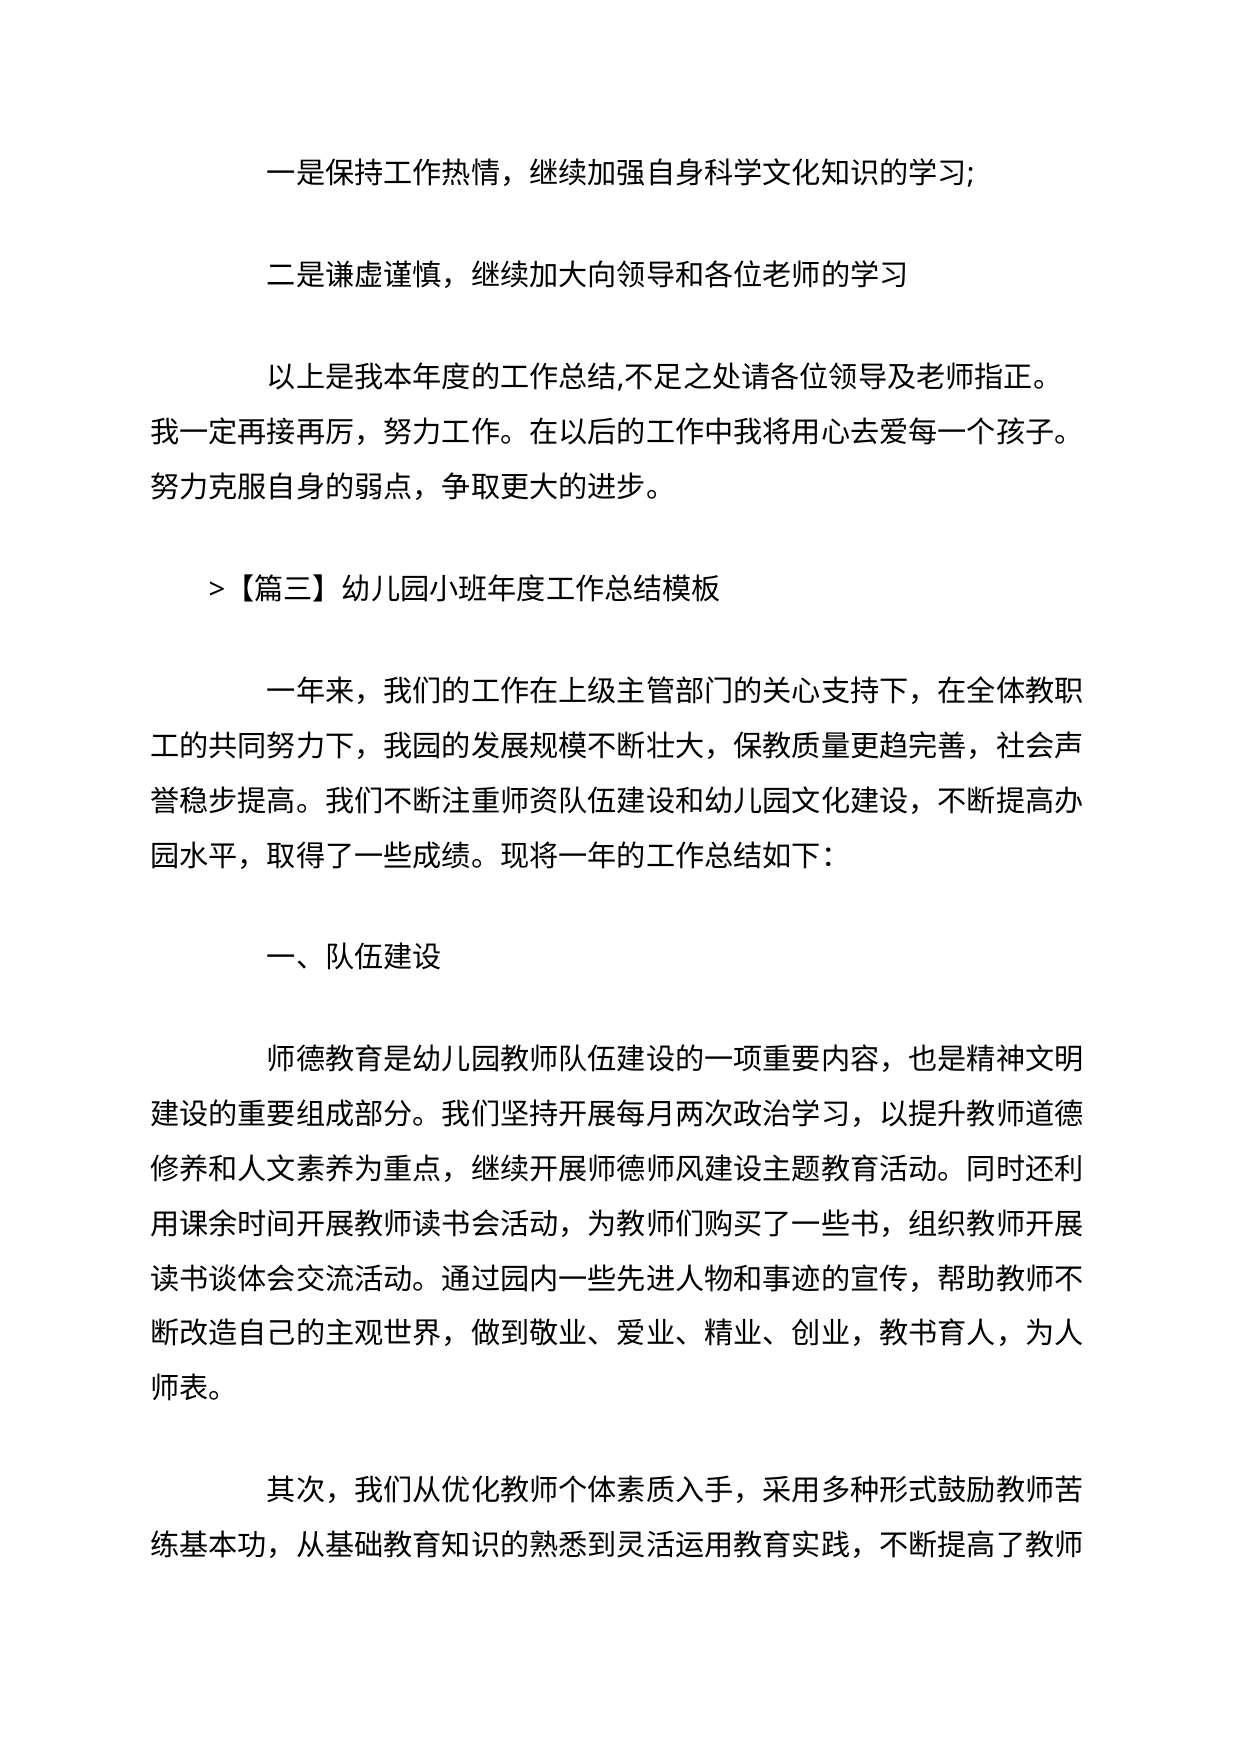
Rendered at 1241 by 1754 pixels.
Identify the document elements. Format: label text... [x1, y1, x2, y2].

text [150, 1467, 1090, 1564]
text 一是保持工作热情，继续加强自身科学文化知识的学习; [150, 150, 1090, 192]
text 一年来，我们的工作在上级主管部门的关心支持下，在全体教职工的共同努力下，我园的发展规模不断壮大，保教质量更趋完善，社会声誉稳步提高。我们不断注重师资队伍建设和幼儿园文化建设，不断提高办园水平，取得了一些成绩。现将一年的工作总结如下： [150, 667, 1090, 874]
text 二是谦虚谨慎，继续加大向领导和各位老师的学习 [150, 252, 1090, 294]
text 一、队伍建设 [150, 934, 1090, 976]
text 师德教育是幼儿园教师队伍建设的一项重要内容，也是精神文明建设的重要组成部分。我们坚持开展每月两次政治学习，以提升教师道德修养和人文素养为重点，继续开展师德师风建设主题教育活动。同时还利用课余时间开展教师读书会活动，为教师们购买了一些书，组织教师开展读书谈体会交流活动。通过园内一些先进人物和事迹的宣传，帮助教师不断改造自己的主观世界，做到敬业、爱业、精业、创业，教书育人，为人师表。 [150, 1036, 1090, 1407]
text >【篇三】幼儿园小班年度工作总结模板 [150, 565, 1090, 608]
text 以上是我本年度的工作总结,不足之处请各位领导及老师指正。我一定再接再厉，努力工作。在以后的工作中我将用心去爱每一个孩子。努力克服自身的弱点，争取更大的进步。 [150, 354, 1090, 506]
